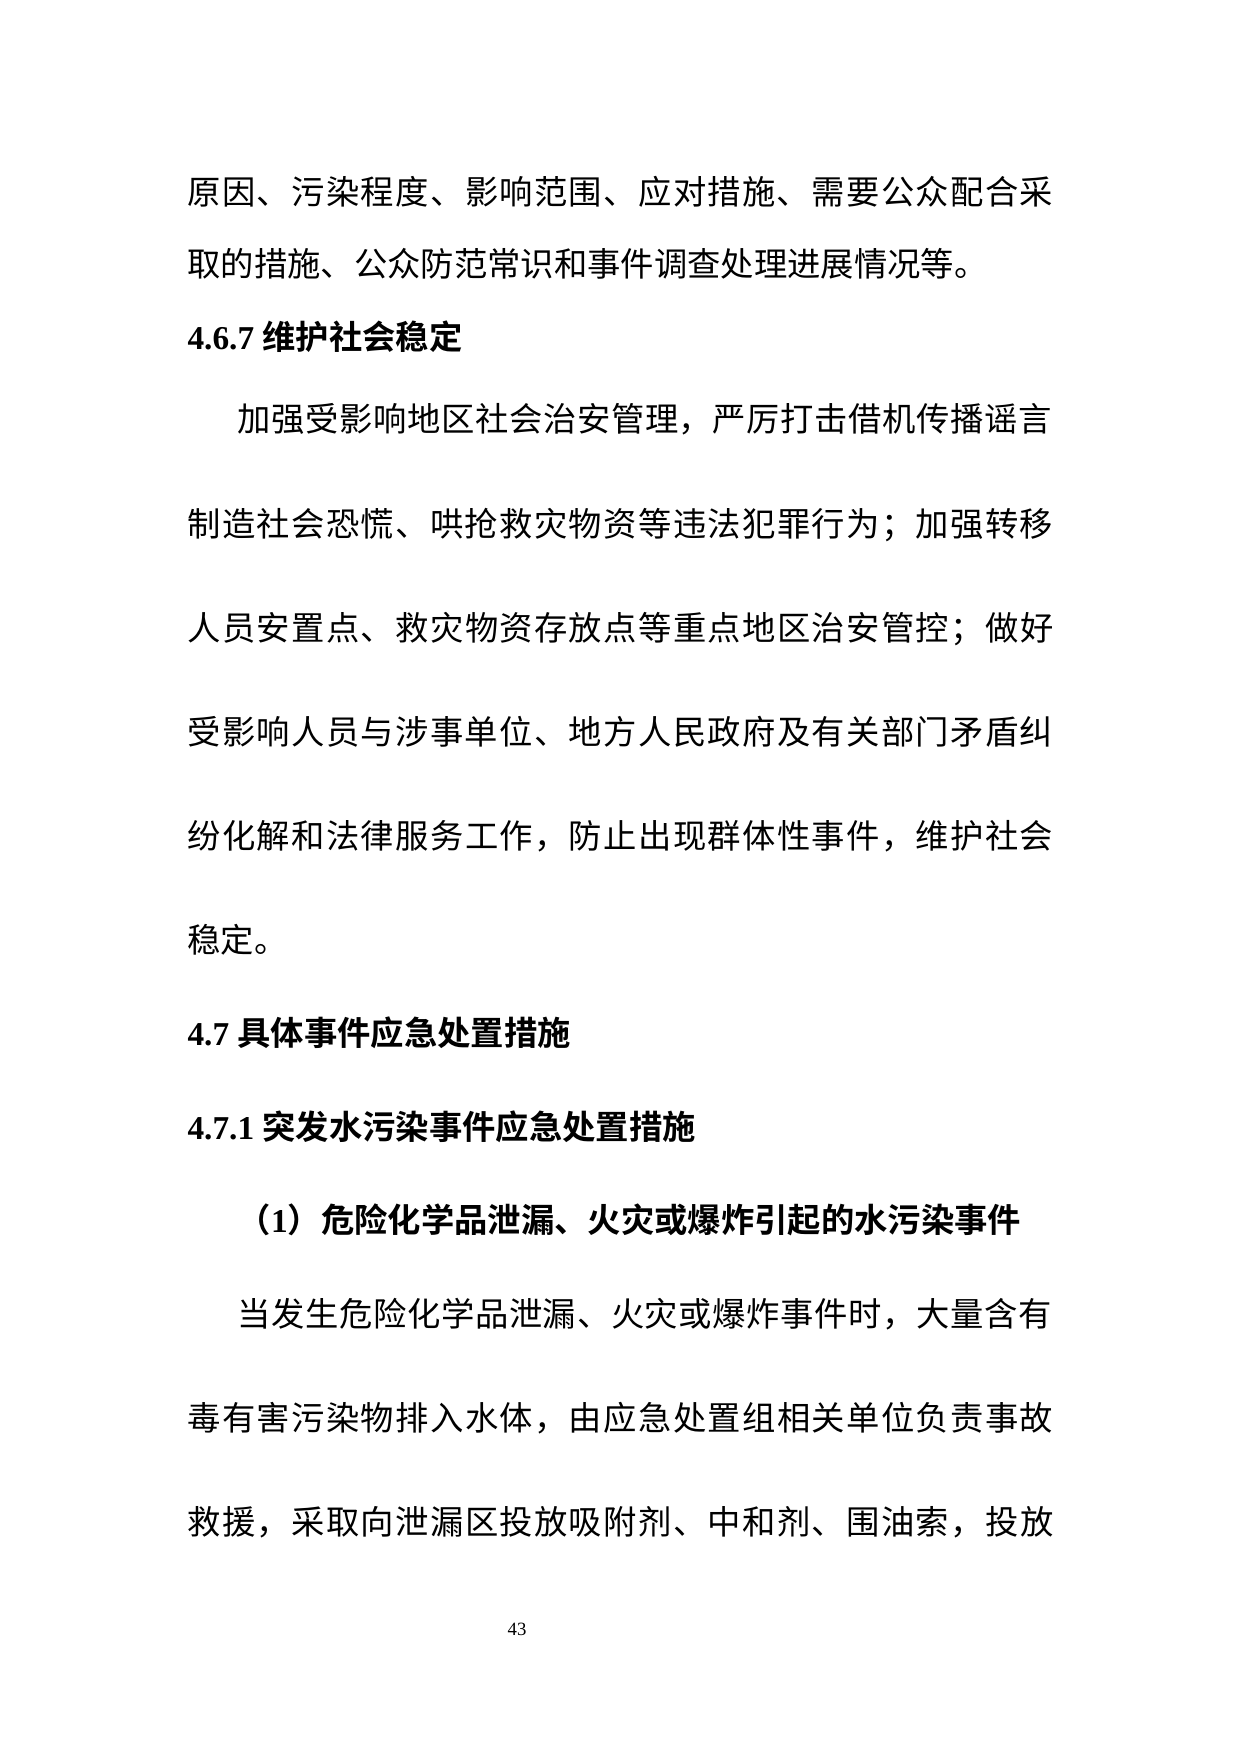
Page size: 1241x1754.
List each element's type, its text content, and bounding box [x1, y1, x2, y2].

text 加强受影响地区社会治安管理，严厉打击借机传播谣言制造社会恐慌、哄抢救灾物资等违法犯罪行为；加强转移人员安置点、救灾物资存放点等重点地区治安管控；做好受影响人员与涉事单位、地方人民政府及有关部门矛盾纠纷化解和法律服务工作，防止出现群体性事件，维护社会稳定。 [187, 383, 1053, 972]
text （1）危险化学品泄漏、火灾或爆炸引起的水污染事件 [187, 1183, 1053, 1253]
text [187, 166, 1053, 286]
text 4.6.7 维护社会稳定 [187, 310, 1053, 359]
text 4.7 具体事件应急处置措施 [187, 996, 1053, 1066]
text 4.7.1 突发水污染事件应急处置措施 [187, 1090, 1053, 1159]
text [187, 1277, 1053, 1554]
